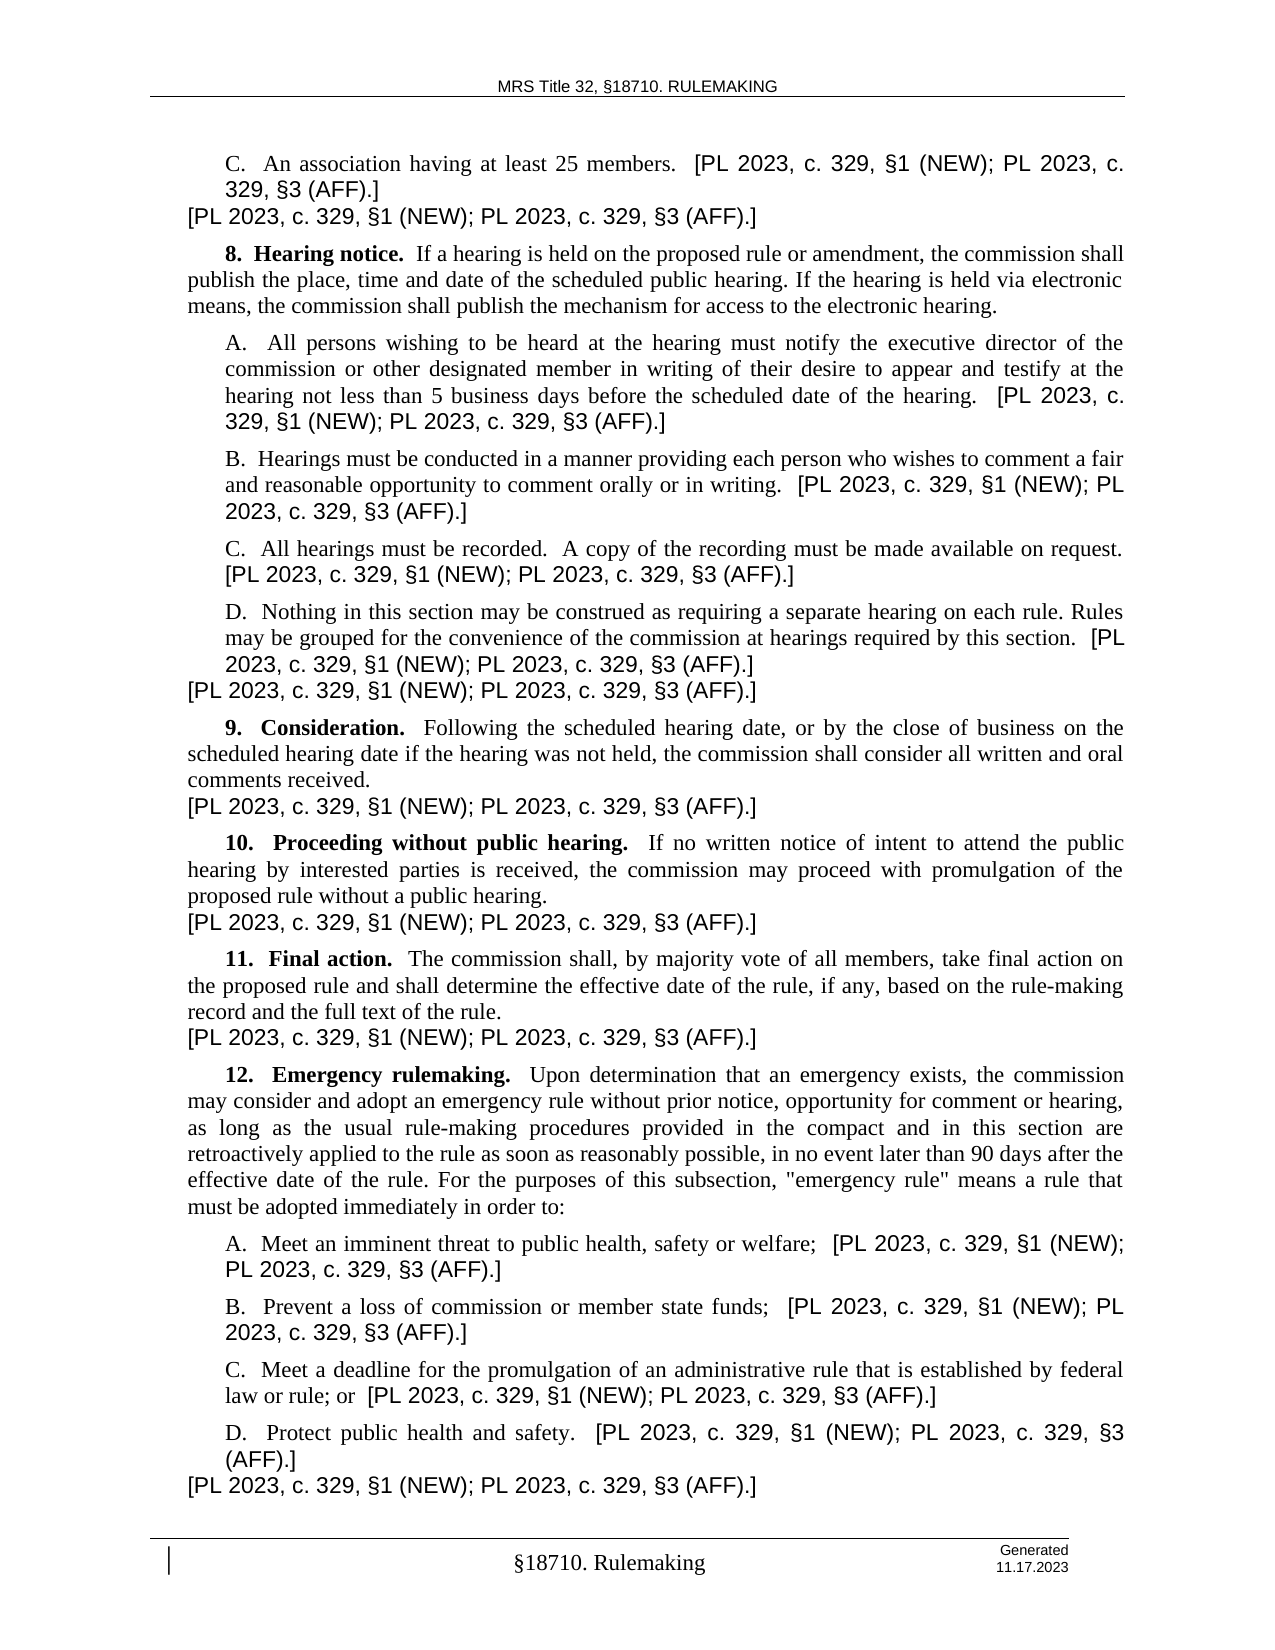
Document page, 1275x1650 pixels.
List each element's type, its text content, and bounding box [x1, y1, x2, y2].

text [PL 2023, c. 329, §1 (NEW); PL 2023, c. 329, §3 (AFF).] [187, 1024, 1125, 1051]
text A. All persons wishing to be heard at the hearing must notify the executive director of the commission or other designated member in writing of their desire to appear and testify at the hearing not less than 5 business days before the scheduled date of the hearing. [PL 2023, c. 329, §1 (NEW); PL 2023, c. 329, §3 (AFF).] [225, 329, 1125, 434]
text [PL 2023, c. 329, §1 (NEW); PL 2023, c. 329, §3 (AFF).] [187, 677, 1125, 703]
text [PL 2023, c. 329, §1 (NEW); PL 2023, c. 329, §3 (AFF).] [187, 908, 1125, 935]
text [PL 2023, c. 329, §1 (NEW); PL 2023, c. 329, §3 (AFF).] [187, 203, 1125, 229]
text [PL 2023, c. 329, §1 (NEW); PL 2023, c. 329, §3 (AFF).] [187, 1472, 1125, 1498]
text C. Meet a deadline for the promulgation of an administrative rule that is established by federal law or rule; or [PL 2023, c. 329, §1 (NEW); PL 2023, c. 329, §3 (AFF).] [225, 1356, 1125, 1409]
text D. Nothing in this section may be construed as requiring a separate hearing on each rule. Rules may be grouped for the convenience of the commission at hearings required by this section. [PL 2023, c. 329, §1 (NEW); PL 2023, c. 329, §3 (AFF).] [225, 598, 1125, 677]
text 11. Final action. The commission shall, by majority vote of all members, take final action on the proposed rule and shall determine the effective date of the rule, if any, based on the rule-making record and the full text of the rule. [187, 945, 1125, 1024]
text D. Protect public health and safety. [PL 2023, c. 329, §1 (NEW); PL 2023, c. 329, §3 (AFF).] [225, 1419, 1125, 1472]
text 8. Hearing notice. If a hearing is held on the proposed rule or amendment, the commission shall publish the place, time and date of the scheduled public hearing. If the hearing is held via electronic means, the commission shall publish the mechanism for access to the electronic hearing. [187, 239, 1125, 319]
text B. Hearings must be conducted in a manner providing each person who wishes to comment a fair and reasonable opportunity to comment orally or in writing. [PL 2023, c. 329, §1 (NEW); PL 2023, c. 329, §3 (AFF).] [225, 445, 1125, 524]
text 12. Emergency rulemaking. Upon determination that an emergency exists, the commission may consider and adopt an emergency rule without prior notice, opportunity for comment or hearing, as long as the usual rule-making procedures provided in the compact and in this section are retroactively applied to the rule as soon as reasonably possible, in no event later than 90 days after the effective date of the rule. For the purposes of this subsection, "emergency rule" means a rule that must be adopted immediately in order to: [187, 1061, 1125, 1219]
text A. Meet an imminent threat to public health, safety or welfare; [PL 2023, c. 329, §1 (NEW); PL 2023, c. 329, §3 (AFF).] [225, 1230, 1125, 1282]
text 10. Proceeding without public hearing. If no written notice of intent to attend the public hearing by interested parties is received, the commission may proceed with promulgation of the proposed rule without a public hearing. [187, 829, 1125, 908]
text C. All hearings must be recorded. A copy of the recording must be made available on request. [PL 2023, c. 329, §1 (NEW); PL 2023, c. 329, §3 (AFF).] [225, 534, 1125, 587]
text C. An association having at least 25 members. [PL 2023, c. 329, §1 (NEW); PL 2023, c. 329, §3 (AFF).] [225, 150, 1125, 203]
text B. Prevent a loss of commission or member state funds; [PL 2023, c. 329, §1 (NEW); PL 2023, c. 329, §3 (AFF).] [225, 1293, 1125, 1346]
text [PL 2023, c. 329, §1 (NEW); PL 2023, c. 329, §3 (AFF).] [187, 793, 1125, 819]
text 9. Consideration. Following the scheduled hearing date, or by the close of business on the scheduled hearing date if the hearing was not held, the commission shall consider all written and oral comments received. [187, 714, 1125, 793]
